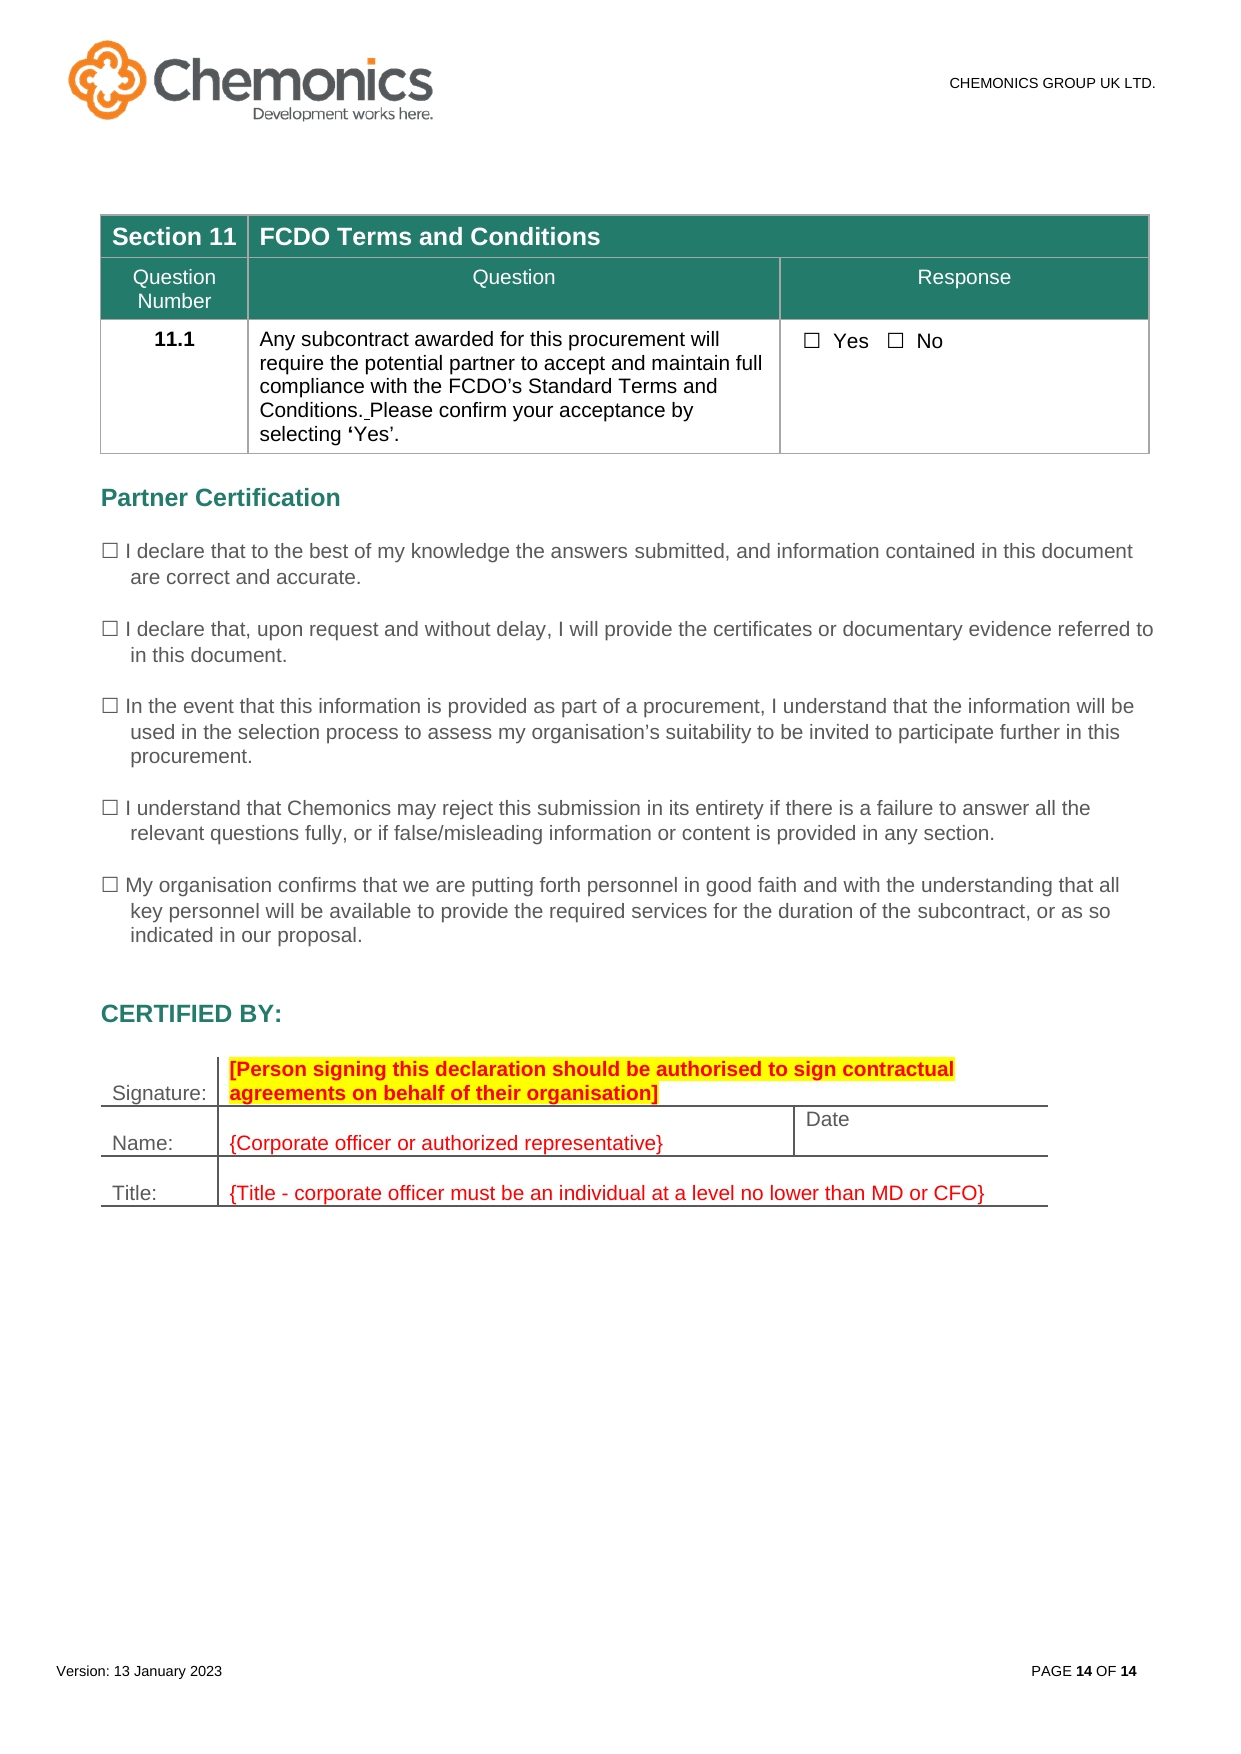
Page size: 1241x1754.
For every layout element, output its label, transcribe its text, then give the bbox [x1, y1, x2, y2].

text My organisation confirms that we are putting forth personnel in good faith and with the understanding that all key personnel will be available to provide the required services for the duration of the subcontract, or as so indicated in our proposal. [101, 870, 1156, 946]
table_header FCDO Terms and Conditions [249, 216, 1148, 257]
text Partner Certification [101, 483, 1156, 512]
text I declare that to the best of my knowledge the answers submitted, and information contained in this document are correct and accurate. [101, 537, 1156, 589]
table_cell 11.1 [101, 320, 247, 452]
table_cell {Corporate officer or authorized representative} [219, 1107, 793, 1154]
text I understand that Chemonics may reject this submission in its entirety if there is a failure to answer all the relevant questions fully, or if false/misleading information or content is provided in any section. [101, 793, 1156, 845]
picture [64, 36, 436, 137]
table_header Section 11 [101, 216, 247, 257]
table_cell Name: [101, 1107, 217, 1154]
table_cell Question [249, 258, 779, 319]
table_header Signature: [101, 1057, 217, 1104]
text CERTIFIED BY: [101, 999, 1156, 1028]
table_cell Response [781, 258, 1148, 319]
text I declare that, upon request and without delay, I will provide the certificates or documentary evidence referred to in this document. [101, 614, 1156, 666]
table_cell Question Number [101, 258, 247, 319]
table_cell Title: [101, 1157, 217, 1205]
text In the event that this information is provided as part of a procurement, I understand that the information will be used in the selection process to assess my organisation’s suitability to be invited to participate further in this procurement. [101, 691, 1156, 768]
table_cell Date [795, 1107, 1048, 1154]
table_header [Person signing this declaration should be authorised to sign contractual agreements on behalf of their organisation] [659, 1057, 1048, 1104]
table_cell ☐ Yes ☐ No [781, 320, 1148, 452]
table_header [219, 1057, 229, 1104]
table_cell Any subcontract awarded for this procurement will require the potential partner to accept and maintain full compliance with the FCDO’s Standard Terms and Conditions. Please confirm your acceptance by selecting ‘Yes’. [249, 320, 779, 452]
table_cell {Title - corporate officer must be an individual at a level no lower than MD or CFO} [219, 1157, 1048, 1205]
